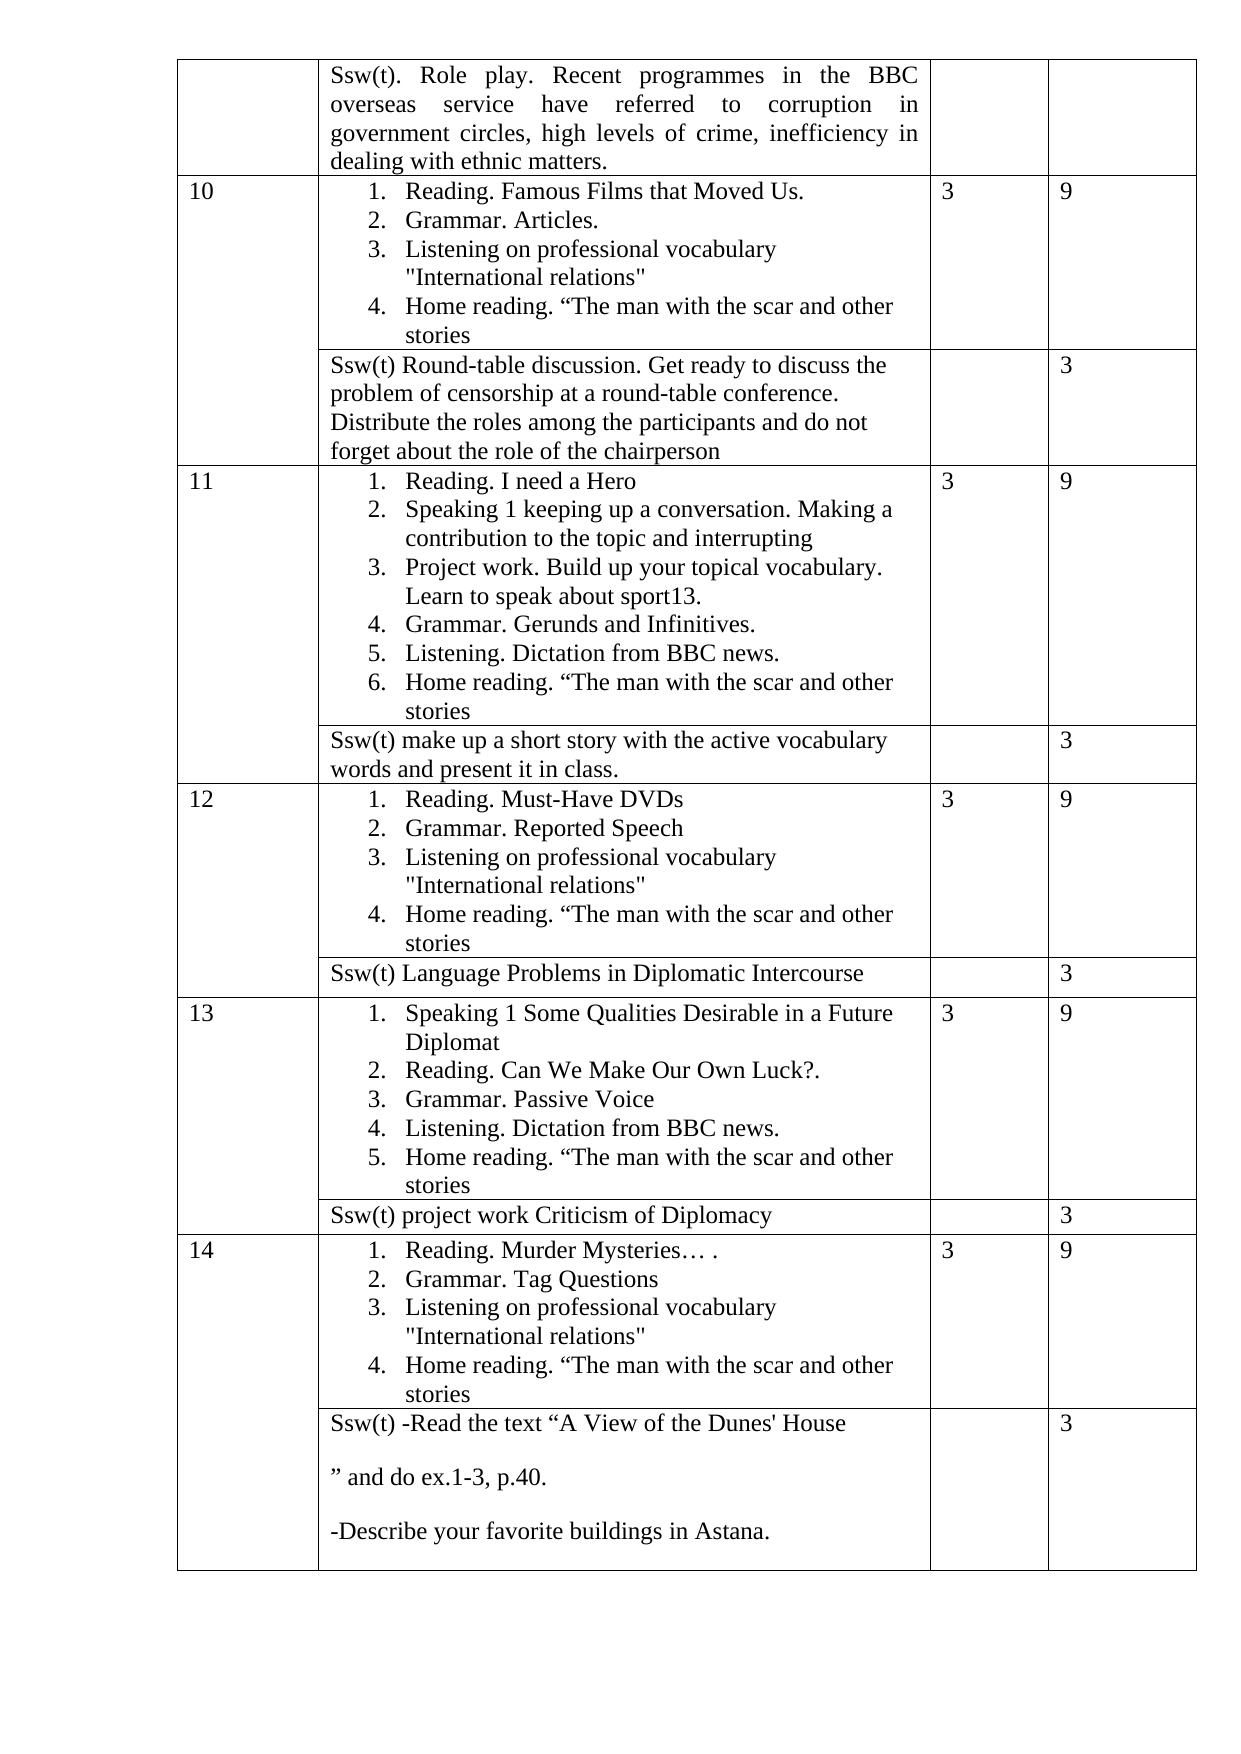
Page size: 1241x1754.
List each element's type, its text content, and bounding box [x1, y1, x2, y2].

table_cell 14 [178, 1235, 318, 1570]
table_cell Reading. I need a Hero Speaking 1 keeping up a conversation. Making a contribution to the topic and interrupting Project work. Build up your topical vocabulary. Learn to speak about sport13. Grammar. Gerunds and Infinitives. Listening. Dictation from BBC news. Home reading. “The man with the scar and other stories [319, 466, 930, 724]
table_cell [931, 958, 1048, 997]
table_cell [931, 1409, 1048, 1570]
table_cell 9 [1049, 1235, 1196, 1407]
table_cell 9 [1049, 998, 1196, 1199]
table_cell 3 [1049, 1409, 1196, 1570]
table_cell 10 [178, 176, 318, 465]
table_cell 13 [178, 998, 318, 1234]
table_cell 3 [1049, 958, 1196, 997]
table_cell 3 [931, 1235, 1048, 1407]
table_cell Ssw(t) -Read the text “A View of the Dunes' House ” and do ex.1-3, p.40. -Describe your favorite buildings in Astana. [319, 1409, 930, 1570]
table_cell 3 [1049, 726, 1196, 783]
table_cell Ssw(t) Language Problems in Diplomatic Intercourse [319, 958, 930, 997]
table_cell 12 [178, 784, 318, 997]
table_cell 3 [1049, 350, 1196, 465]
table_cell 9 [1049, 176, 1196, 349]
table_cell 3 [931, 176, 1048, 349]
table_cell [931, 350, 1048, 465]
table_cell [931, 1200, 1048, 1234]
table_cell Ssw(t). Role play. Recent programmes in the BBC overseas service have referred to corruption in government circles, high levels of crime, inefficiency in dealing with ethnic matters. [319, 60, 930, 175]
table_cell [931, 726, 1048, 783]
table_cell Reading. Murder Mysteries… . Grammar. Tag Questions Listening on professional vocabulary "International relations" Home reading. “The man with the scar and other stories [319, 1235, 930, 1407]
table_cell Reading. Famous Films that Moved Us. Grammar. Articles. Listening on professional vocabulary "International relations" Home reading. “The man with the scar and other stories [319, 176, 930, 349]
table_cell Ssw(t) Round-table discussion. Get ready to discuss the problem of censorship at a round-table conference. Distribute the roles among the participants and do not forget about the role of the chairperson [319, 350, 930, 465]
table_cell 9 [1049, 466, 1196, 724]
table_cell Ssw(t) make up a short story with the active vocabulary words and present it in class. [319, 726, 930, 783]
table_cell 3 [931, 998, 1048, 1199]
table_cell 3 [931, 466, 1048, 724]
table_cell 3 [931, 784, 1048, 957]
table_cell 3 [1049, 1200, 1196, 1234]
table_cell 9 [1049, 784, 1196, 957]
table_cell 11 [178, 466, 318, 783]
table_cell Reading. Must-Have DVDs Grammar. Reported Speech Listening on professional vocabulary "International relations" Home reading. “The man with the scar and other stories [319, 784, 930, 957]
table_cell Speaking 1 Some Qualities Desirable in a Future Diplomat Reading. Can We Make Our Own Luck?. Grammar. Passive Voice Listening. Dictation from BBC news. Home reading. “The man with the scar and other stories [319, 998, 930, 1199]
table_cell 9 [178, 60, 318, 175]
table_cell Ssw(t) project work Criticism of Diplomacy [319, 1200, 930, 1234]
table_cell [931, 60, 1048, 175]
table_cell [1049, 60, 1196, 175]
